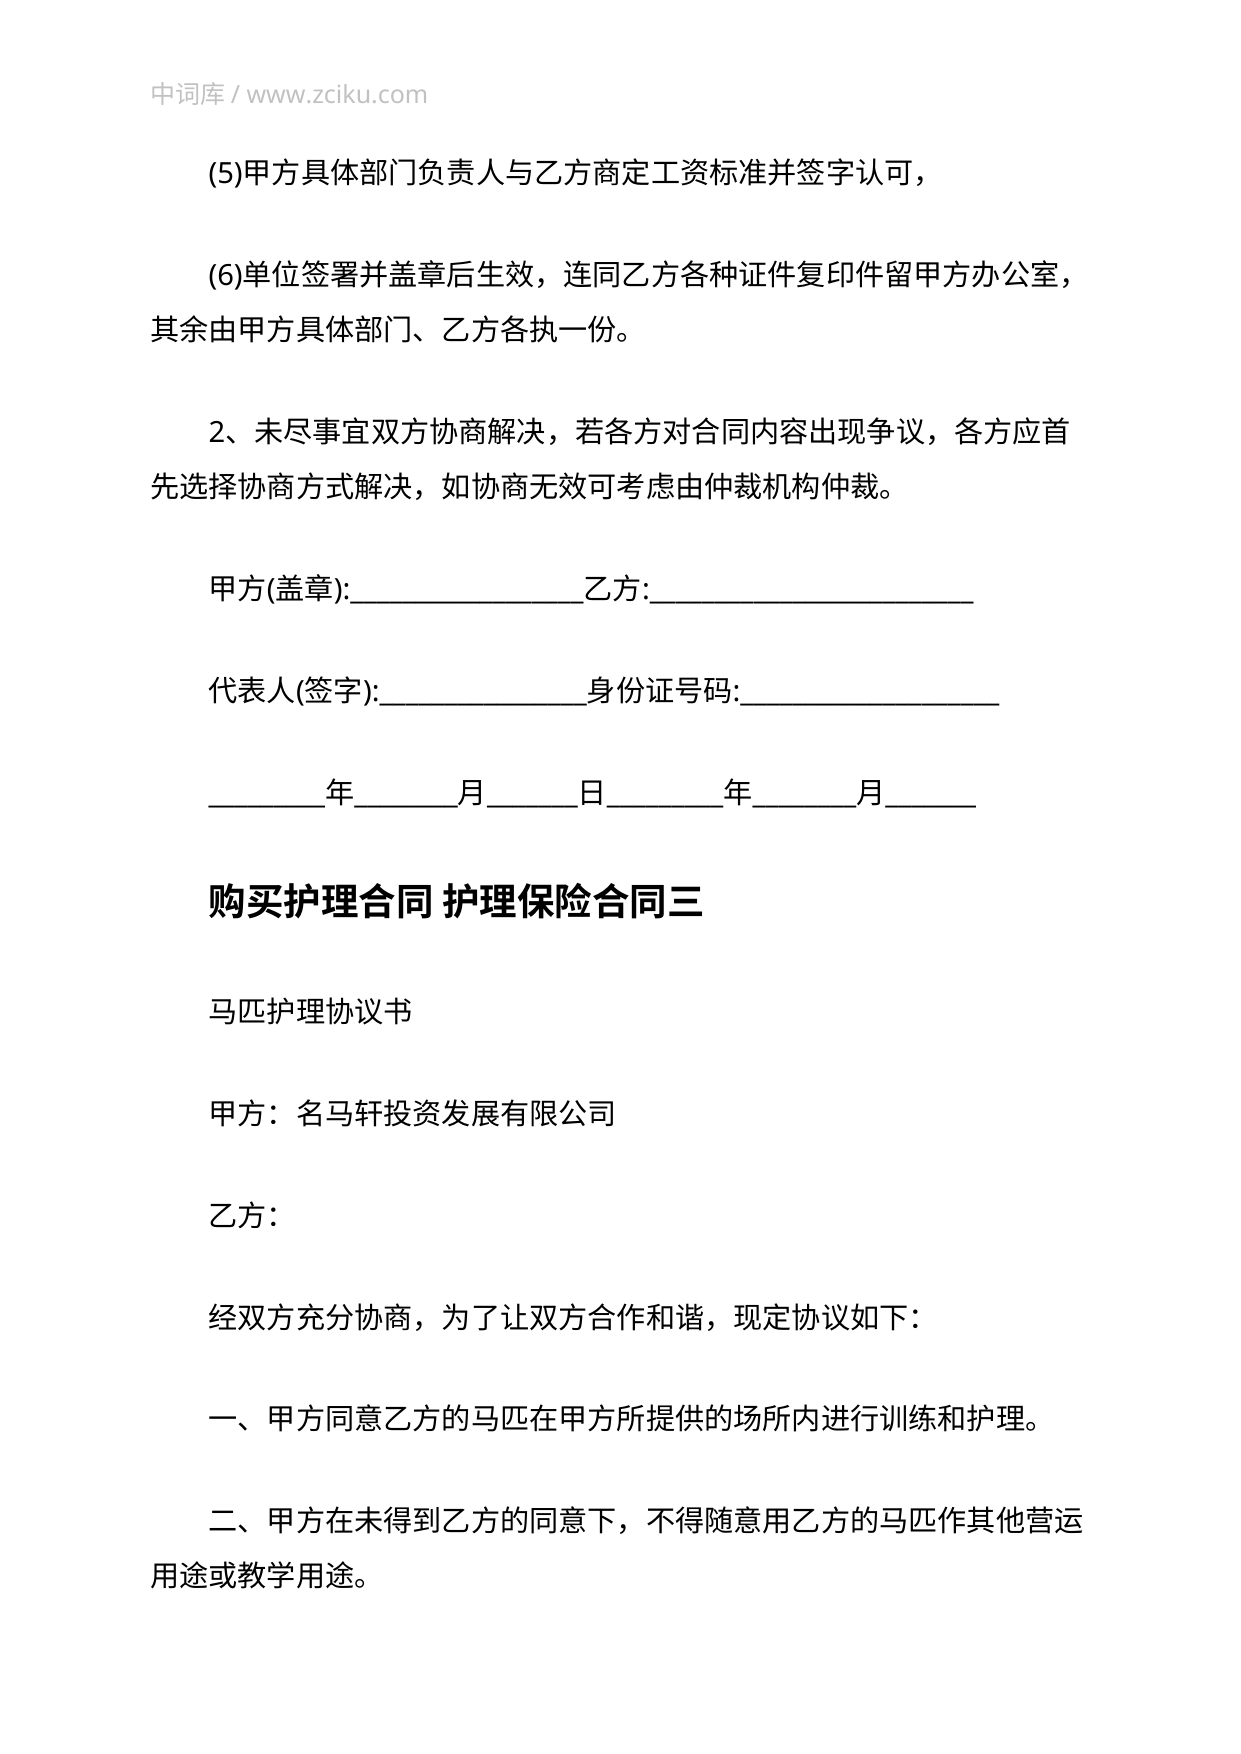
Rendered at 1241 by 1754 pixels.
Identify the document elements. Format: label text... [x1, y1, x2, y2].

text 购买护理合同 护理保险合同三 [150, 871, 1090, 926]
text (5)甲方具体部门负责人与乙方商定工资标准并签字认可， [150, 150, 1090, 192]
text 马匹护理协议书 [150, 989, 1090, 1031]
text 甲方：名马轩投资发展有限公司 [150, 1091, 1090, 1133]
text 代表人(签字):________________身份证号码:____________________ [150, 667, 1090, 710]
text 经双方充分协商，为了让双方合作和谐，现定协议如下： [150, 1294, 1090, 1336]
text 二、甲方在未得到乙方的同意下，不得随意用乙方的马匹作其他营运用途或教学用途。 [150, 1498, 1090, 1595]
text _________年________月_______日_________年________月_______ [150, 769, 1090, 812]
text 一、甲方同意乙方的马匹在甲方所提供的场所内进行训练和护理。 [150, 1396, 1090, 1438]
text 乙方： [150, 1192, 1090, 1235]
text (6)单位签署并盖章后生效，连同乙方各种证件复印件留甲方办公室，其余由甲方具体部门、乙方各执一份。 [150, 252, 1090, 349]
text 甲方(盖章):__________________乙方:_________________________ [150, 566, 1090, 608]
text 2、未尽事宜双方协商解决，若各方对合同内容出现争议，各方应首先选择协商方式解决，如协商无效可考虑由仲裁机构仲裁。 [150, 409, 1090, 506]
